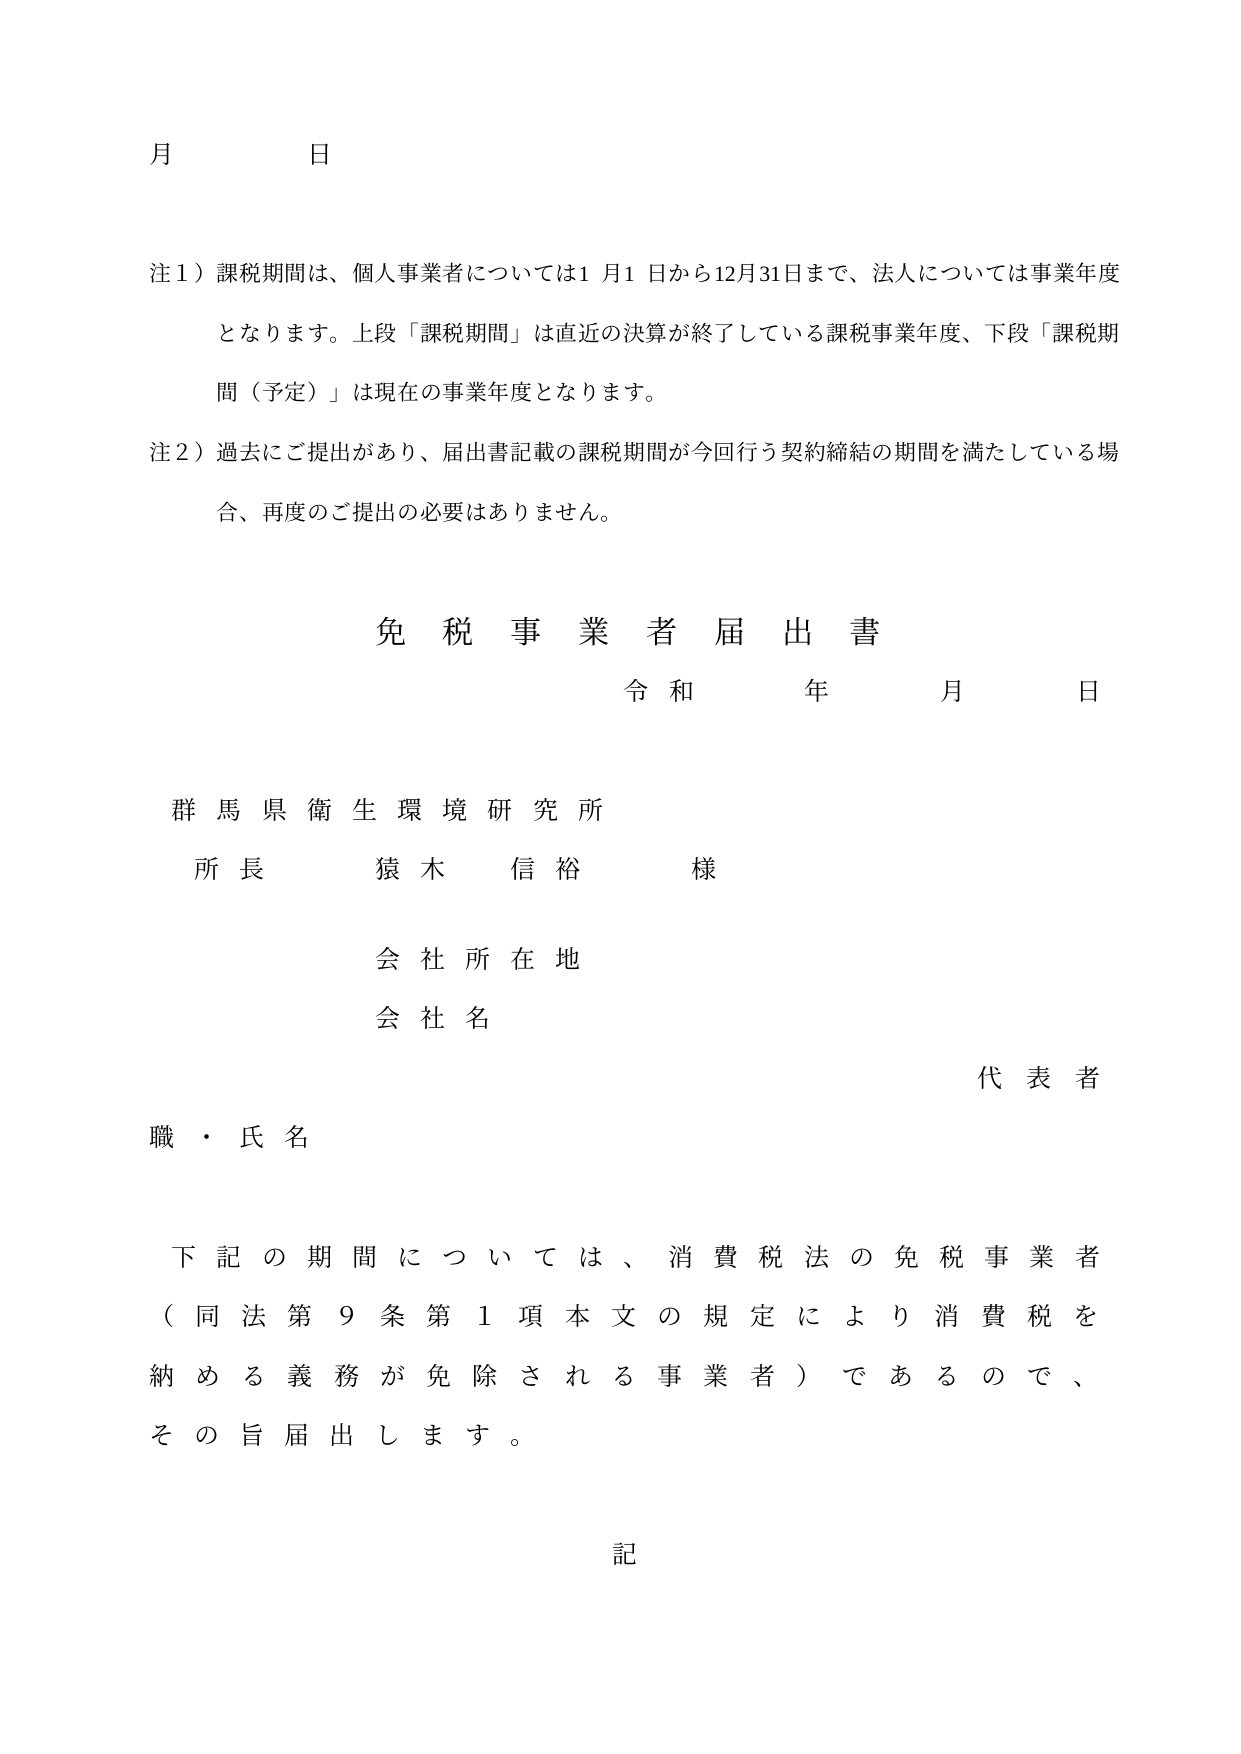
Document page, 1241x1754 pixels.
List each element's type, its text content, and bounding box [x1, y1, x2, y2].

text 免 税 事 業 者 届 出 書 [149, 600, 1121, 659]
text 会社所在地 [149, 927, 1121, 987]
text （予定） 至 年 月 日 [149, 123, 1121, 183]
text 代表者 職・氏名 [149, 1047, 1121, 1166]
text 注２）過去にご提出があり、届出書記載の課税期間が今回行う契約締結の期間を満たしている場合、再度のご提出の必要はありません。 [149, 421, 1121, 540]
text 注１）課税期間は、個人事業者については1月1日から12月31日まで、法人については事業年度となります。上段「課税期間」は直近の決算が終了している課税事業年度、下段「課税期間（予定）」は現在の事業年度となります。 [149, 242, 1121, 421]
text 令和 年 月 日 [149, 659, 1121, 719]
text 下記の期間については、消費税法の免税事業者（同法第９条第１項本文の規定により消費税を納める義務が免除される事業者）であるので、その旨届出します。 [149, 1225, 1121, 1464]
text 記 [149, 1523, 1121, 1583]
text 群馬県衛生環境研究所 [149, 778, 1121, 838]
text 会社名 [149, 987, 1121, 1047]
text 所長 猿木 信裕 様 [149, 838, 1121, 898]
